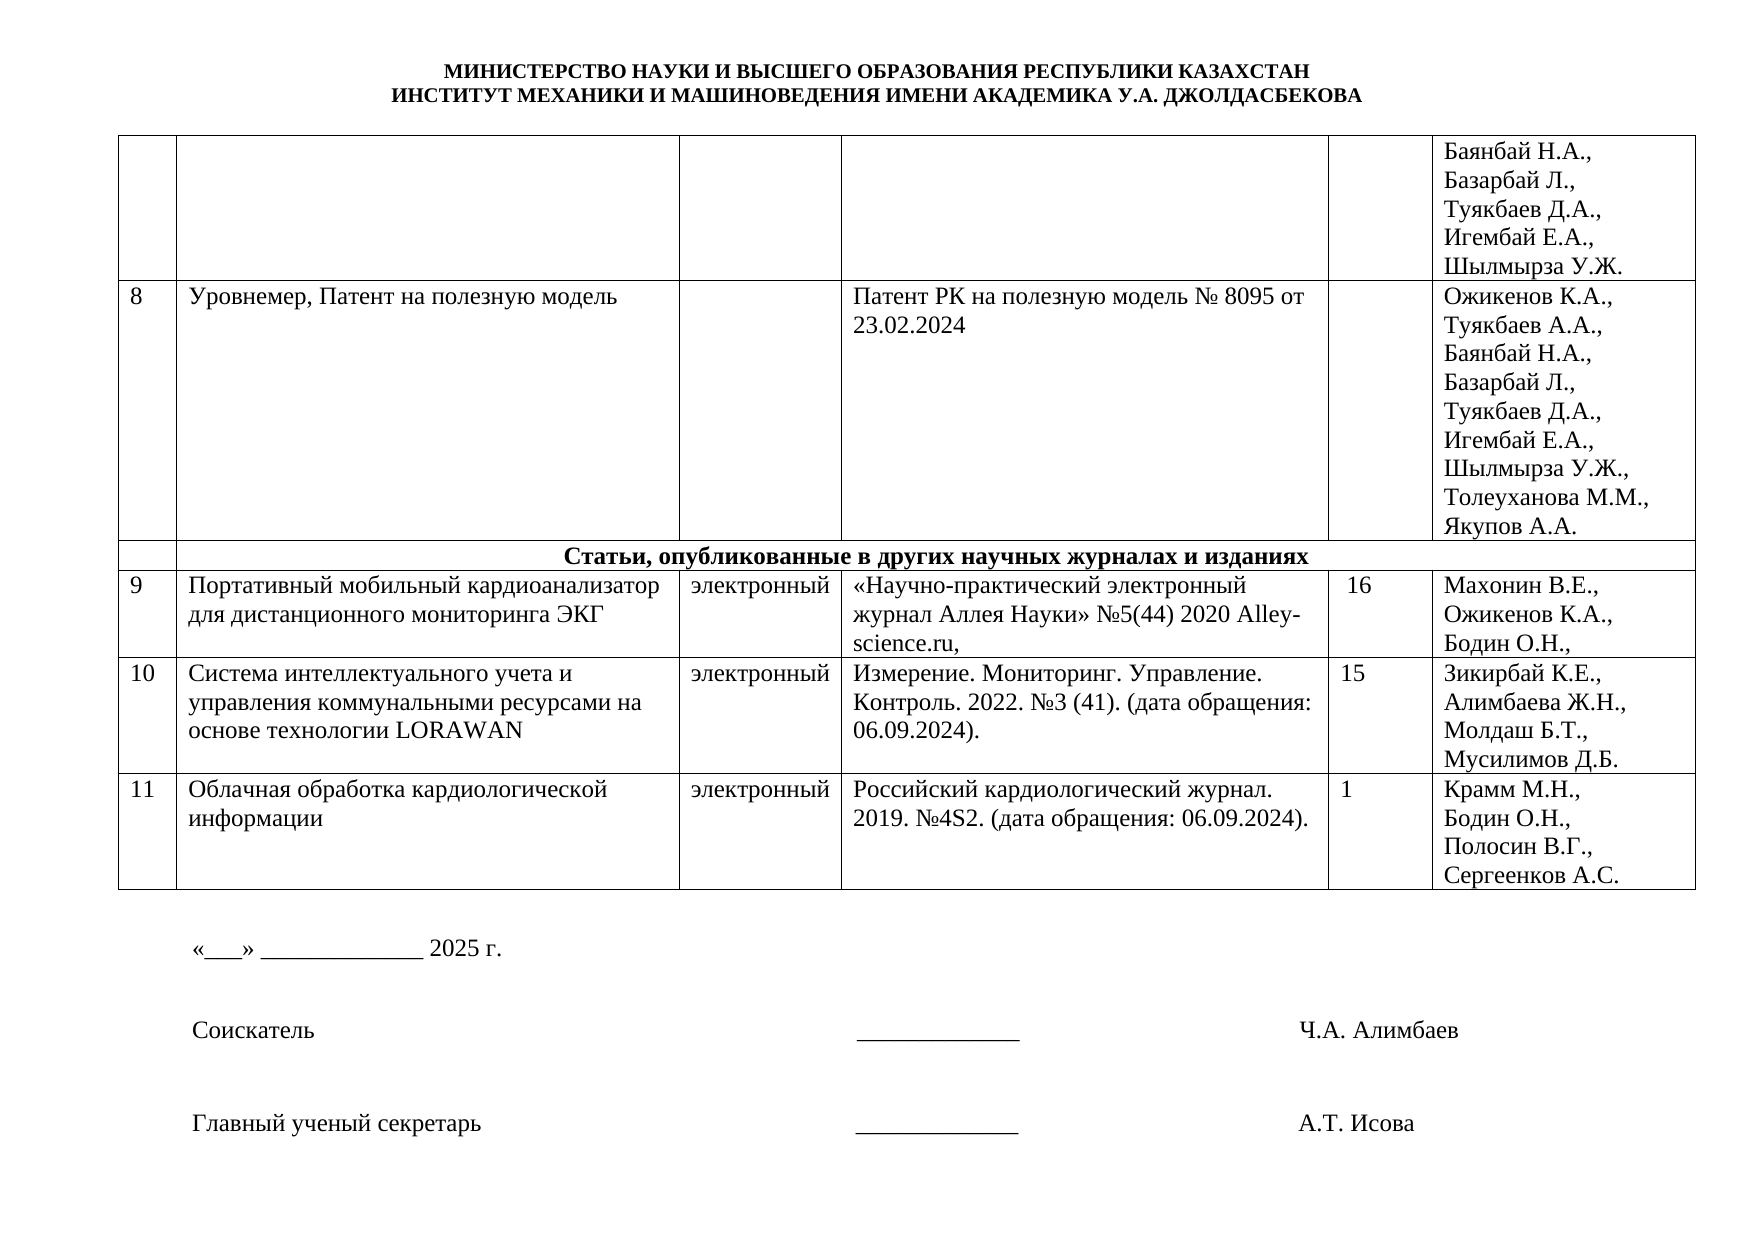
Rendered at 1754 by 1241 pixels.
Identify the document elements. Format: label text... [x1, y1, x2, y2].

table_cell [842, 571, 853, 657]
table_cell [1329, 136, 1432, 280]
table_cell 16 [1329, 571, 1432, 657]
table_cell Махонин В.Е., Ожикенов К.А., Бодин О.Н., [1433, 571, 1695, 657]
table_cell Российский кардиологический журнал. 2019. №4S2. (дата обращения: 06.09.2024). [842, 774, 1328, 889]
table_cell Облачная обработка кардиологической информации [177, 774, 679, 889]
table_cell Уровнемер, Патент нa полезную модель [177, 281, 679, 540]
table_cell Измерение. Мониторинг. Управление. Контроль. 2022. №3 (41). (дата обращения: 06.09.2024). [842, 658, 1328, 773]
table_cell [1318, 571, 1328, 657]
table_cell Крамм М.Н., Бодин О.Н., Полосин В.Г., Сергеенков А.С. [1433, 774, 1695, 889]
table_cell [680, 281, 841, 540]
table_cell 15 [1329, 658, 1432, 773]
table_cell Патент РК нa полезную модель № 8095 от 23.02.2024 [842, 281, 1328, 540]
table_cell 11 [119, 774, 176, 889]
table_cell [177, 136, 679, 280]
table_cell 8 [119, 281, 176, 540]
table_cell электронный [680, 658, 841, 773]
table_cell 9 [119, 571, 176, 657]
table_cell 1 [1329, 774, 1432, 889]
table_cell 7 [119, 136, 176, 280]
table_cell Статьи, опубликованные в других научных журналах и изданиях [177, 541, 1695, 569]
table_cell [842, 136, 1328, 280]
table_cell Зикирбай К.Е., Алимбаева Ж.Н., Молдаш Б.Т., Мусилимов Д.Б. [1433, 658, 1695, 773]
table_cell 10 [119, 658, 176, 773]
table_cell [1329, 281, 1432, 540]
table_cell [119, 541, 176, 569]
table_cell Портативный мобильный кардиоанализатор для дистанционного мониторинга ЭКГ [177, 571, 679, 657]
table_cell Система интеллектуального учета и управления коммунальными ресурсами на основе технологии LORAWAN [177, 658, 679, 773]
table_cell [1433, 136, 1695, 280]
table_cell электронный [680, 571, 841, 657]
table_cell Ожикенов К.А., Туякбаев А.А., Баянбай Н.А., Базарбай Л., Туякбаев Д.А., Игембай Е.А., Шылмырза У.Ж., Толеуханова М.М., Якупов А.А. [1433, 281, 1695, 540]
table_cell [680, 136, 841, 280]
table_cell электронный [680, 774, 841, 889]
